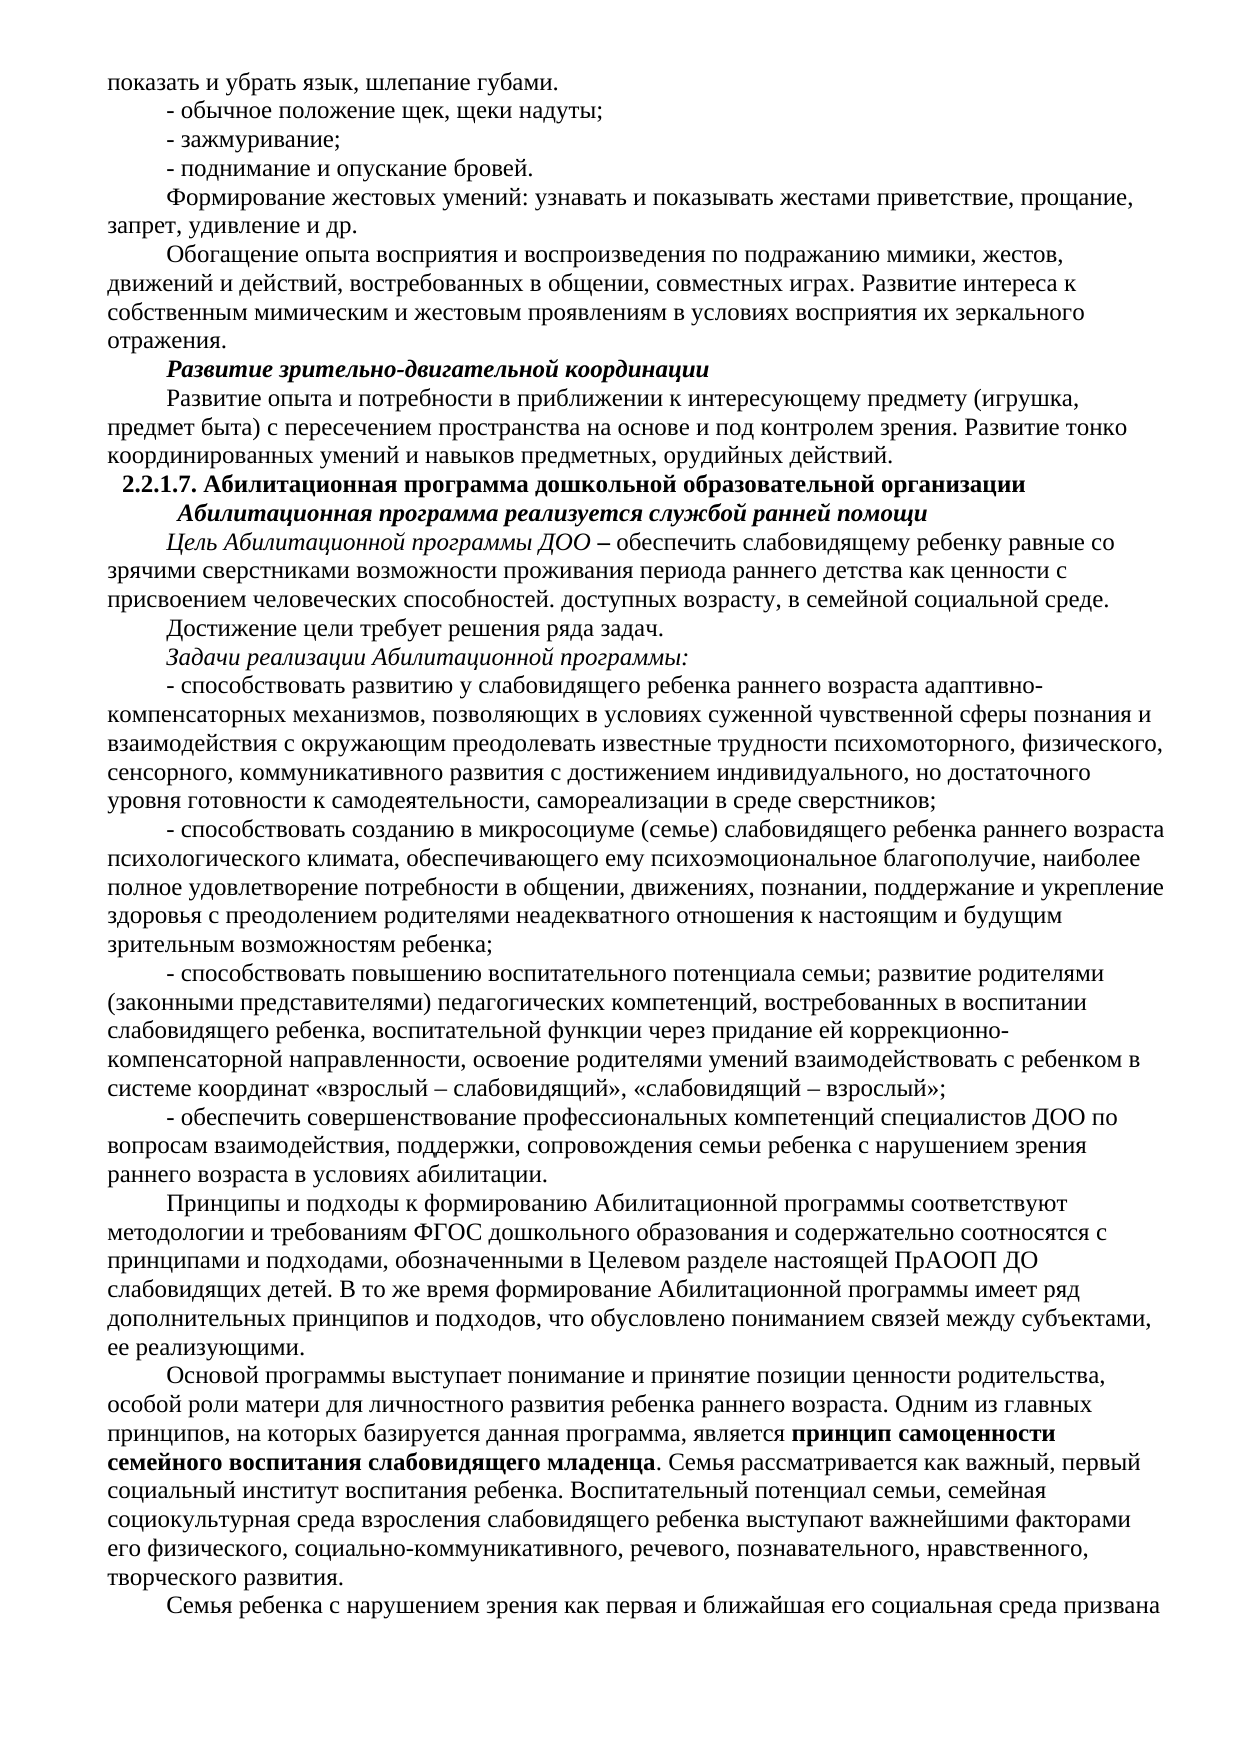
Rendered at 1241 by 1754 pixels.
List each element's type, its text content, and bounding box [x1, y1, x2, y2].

text - зажмуривание; [107, 124, 1166, 153]
text Принципы и подходы к формированию Абилитационной программы соответствуют методологии и требованиям ФГОС дошкольного образования и содержательно соотносятся с принципами и подходами, обозначенными в Целевом разделе настоящей ПрАООП ДО слабовидящих детей. В то же время формирование Абилитационной программы имеет ряд дополнительных принципов и подходов, что обусловлено пониманием связей между субъектами, ее реализующими. [107, 1188, 1166, 1360]
text Развитие зрительно-двигательной координации [107, 354, 1166, 383]
text - поднимание и опускание бровей. [107, 153, 1166, 182]
text - способствовать развитию у слабовидящего ребенка раннего возраста адаптивно-компенсаторных механизмов, позволяющих в условиях суженной чувственной сферы познания и взаимодействия с окружающим преодолевать известные трудности психомоторного, физического, сенсорного, коммуникативного развития с достижением индивидуального, но достаточного уровня готовности к самодеятельности, самореализации в среде сверстников; [107, 670, 1166, 814]
text Абилитационная программа реализуется службой ранней помощи [103, 498, 1166, 527]
text Цель Абилитационной программы ДОО – обеспечить слабовидящему ребенку равные со зрячими сверстниками возможности проживания периода раннего детства как ценности с присвоением человеческих способностей. доступных возрасту, в семейной социальной среде. [107, 527, 1166, 613]
text - обеспечить совершенствование профессиональных компетенций специалистов ДОО по вопросам взаимодействия, поддержки, сопровождения семьи ребенка с нарушением зрения раннего возраста в условиях абилитации. [107, 1102, 1166, 1188]
text Формирование жестовых умений: узнавать и показывать жестами приветствие, прощание, запрет, удивление и др. [107, 182, 1166, 239]
text 2.2.1.7. Абилитационная программа дошкольной образовательной организации [48, 469, 1166, 498]
text Основой программы выступает понимание и принятие позиции ценности родительства, особой роли матери для личностного развития ребенка раннего возраста. Одним из главных принципов, на которых базируется данная программа, является принцип самоценности семейного воспитания слабовидящего младенца. Семья рассматривается как важный, первый социальный институт воспитания ребенка. Воспитательный потенциал семьи, семейная социокультурная среда взросления слабовидящего ребенка выступают важнейшими факторами его физического, социально-коммуникативного, речевого, познавательного, нравственного, творческого развития. [107, 1360, 1166, 1590]
text - обычное положение щек, щеки надуты; [107, 95, 1166, 124]
text - способствовать созданию в микросоциуме (семье) слабовидящего ребенка раннего возраста психологического климата, обеспечивающего ему психоэмоциональное благополучие, наиболее полное удовлетворение потребности в общении, движениях, познании, поддержание и укрепление здоровья с преодолением родителями неадекватного отношения к настоящим и будущим зрительным возможностям ребенка; [107, 814, 1166, 958]
text Обогащение опыта восприятия и воспроизведения по подражанию мимики, жестов, движений и действий, востребованных в общении, совместных играх. Развитие интереса к собственным мимическим и жестовым проявлениям в условиях восприятия их зеркального отражения. [107, 239, 1166, 354]
text - способствовать повышению воспитательного потенциала семьи; развитие родителями (законными представителями) педагогических компетенций, востребованных в воспитании слабовидящего ребенка, воспитательной функции через придание ей коррекционно-компенсаторной направленности, освоение родителями умений взаимодействовать с ребенком в системе координат «взрослый – слабовидящий», «слабовидящий – взрослый»; [107, 958, 1166, 1102]
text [107, 1590, 1166, 1619]
text Развитие опыта и потребности в приближении к интересующему предмету (игрушка, предмет быта) c пересечением пространства на основе и под контролем зрения. Развитие тонко координированных умений и навыков предметных, орудийных действий. [107, 383, 1166, 469]
text Задачи реализации Абилитационной программы: [107, 642, 1166, 670]
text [107, 67, 1166, 95]
text Достижение цели требует решения ряда задач. [107, 613, 1166, 642]
